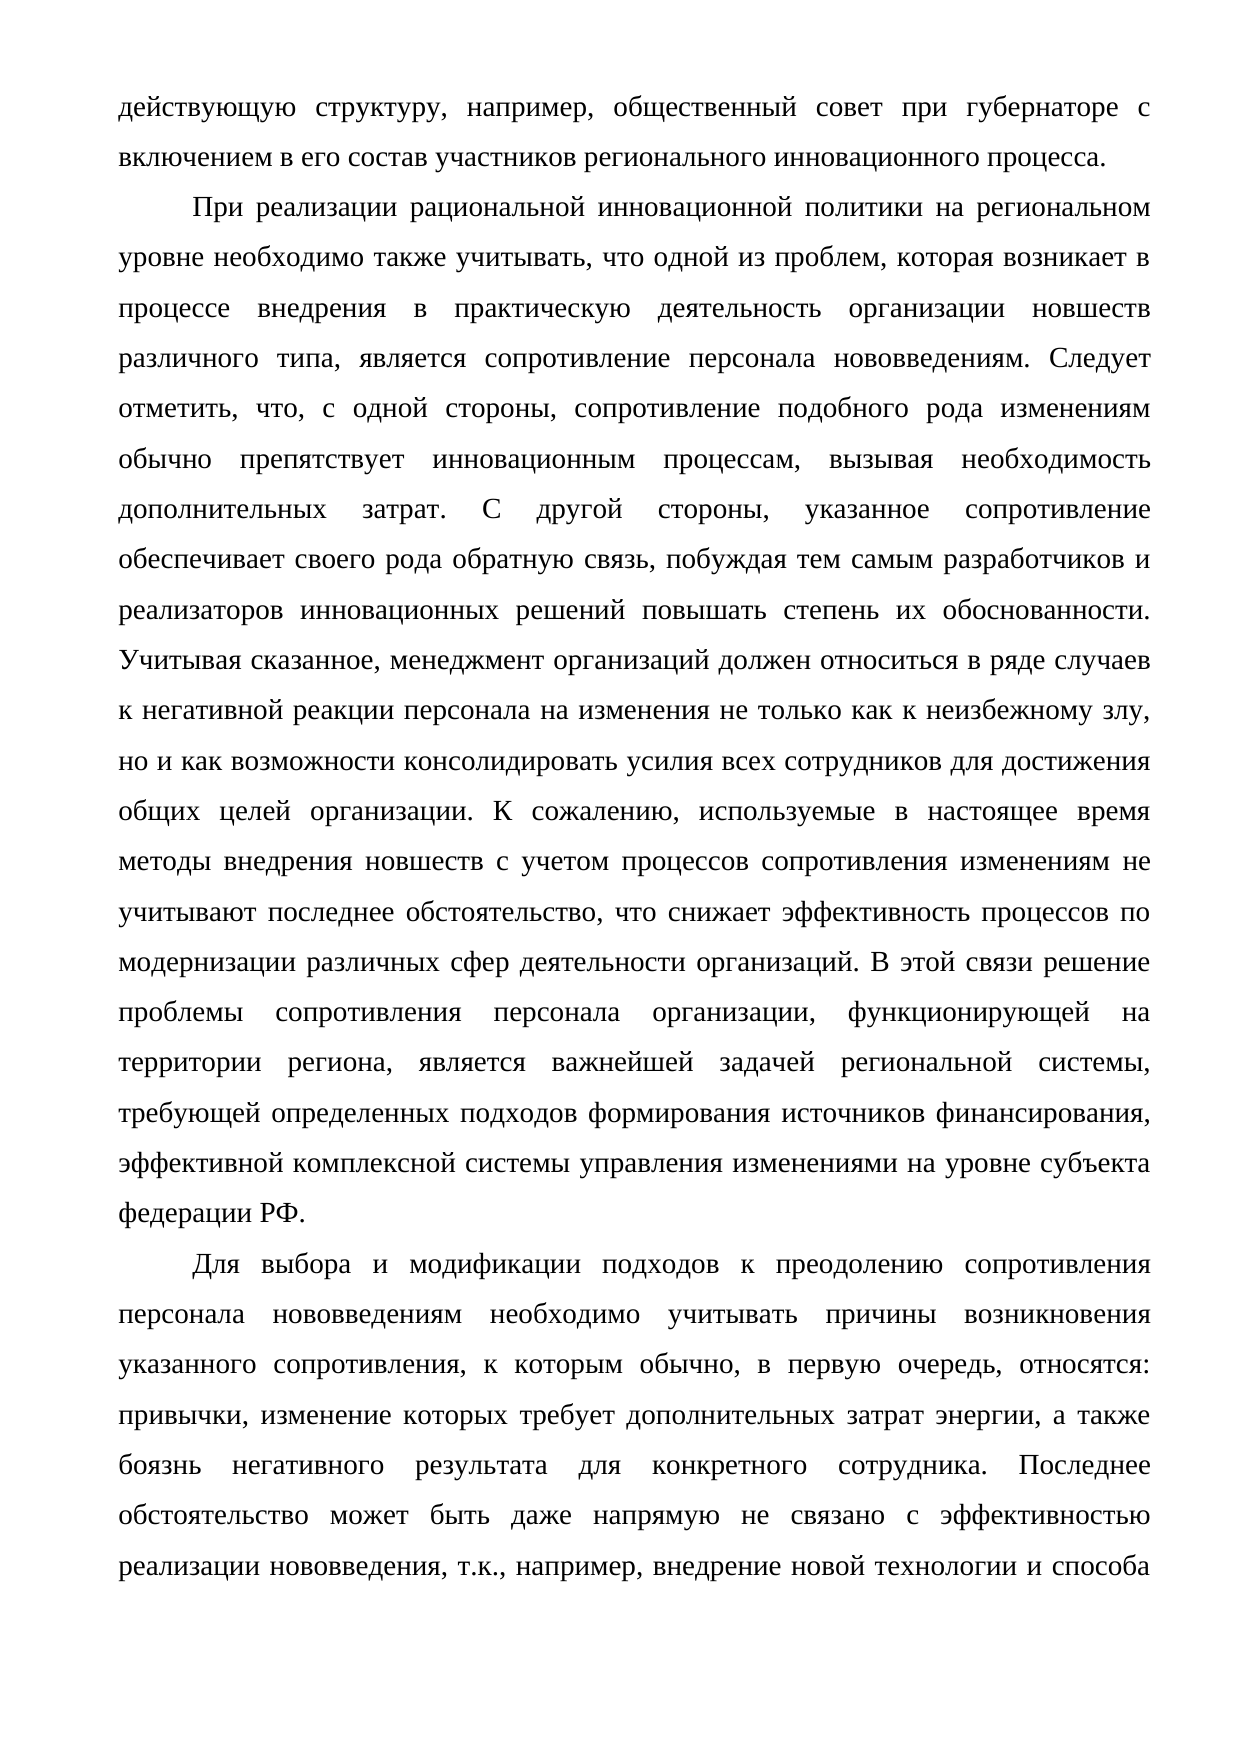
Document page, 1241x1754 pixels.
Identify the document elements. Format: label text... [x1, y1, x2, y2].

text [118, 89, 1152, 172]
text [118, 1246, 1152, 1581]
text При реализации рациональной инновационной политики на региональном уровне необходимо также учитывать, что одной из проблем, которая возникает в процессе внедрения в практическую деятельность организации новшеств различного типа, является сопротивление персонала нововведениям. Следует отметить, что, с одной стороны, сопротивление подобного рода изменениям обычно препятствует инновационным процессам, вызывая необходимость дополнительных затрат. С другой стороны, указанное сопротивление обеспечивает своего рода обратную связь, побуждая тем самым разработчиков и реализаторов инновационных решений повышать степень их обоснованности. Учитывая сказанное, менеджмент организаций должен относиться в ряде случаев к негативной реакции персонала на изменения не только как к неизбежному злу, но и как возможности консолидировать усилия всех сотрудников для достижения общих целей организации. К сожалению, используемые в настоящее время методы внедрения новшеств с учетом процессов сопротивления изменениям не учитывают последнее обстоятельство, что снижает эффективность процессов по модернизации различных сфер деятельности организаций. В этой связи решение проблемы сопротивления персонала организации, функционирующей на территории региона, является важнейшей задачей региональной системы, требующей определенных подходов формирования источников финансирования, эффективной комплексной системы управления изменениями на уровне субъекта федерации РФ. [118, 189, 1152, 1229]
